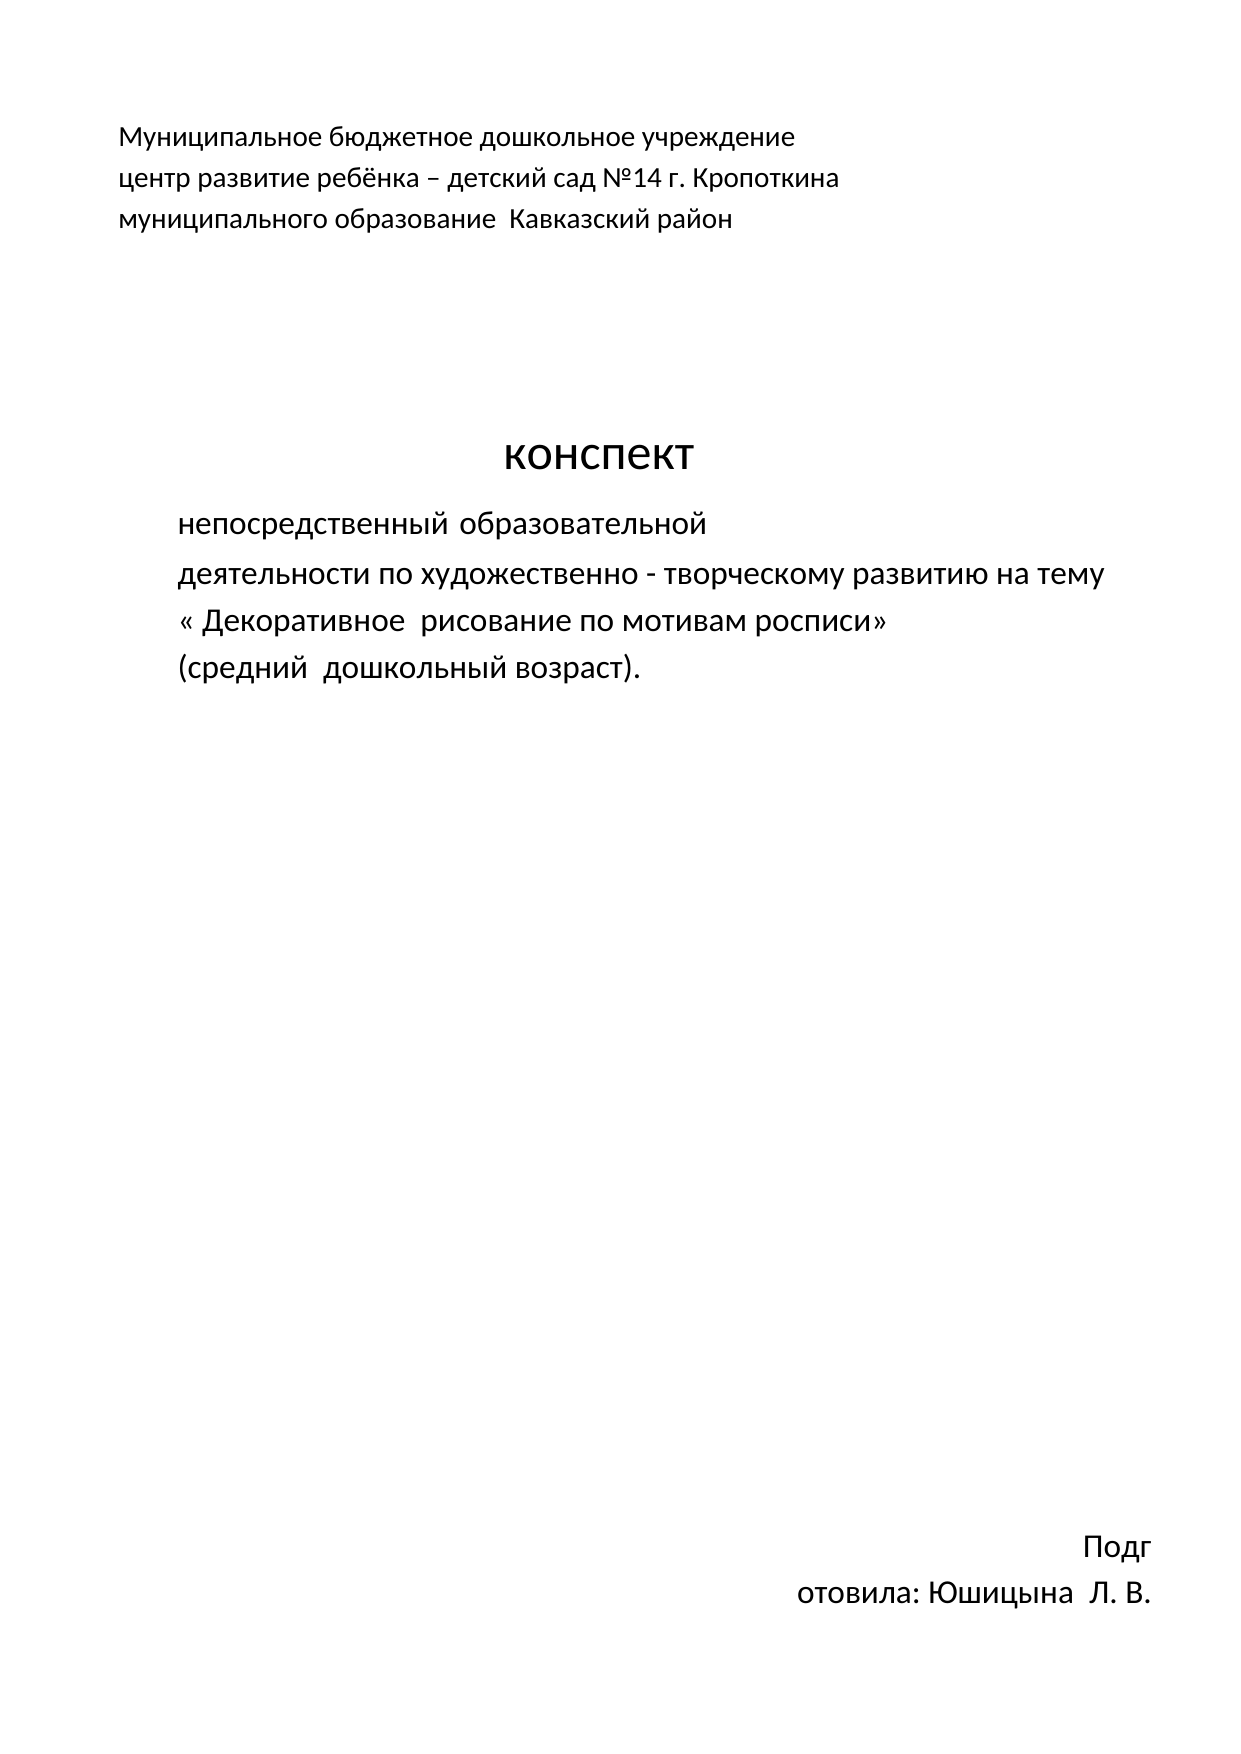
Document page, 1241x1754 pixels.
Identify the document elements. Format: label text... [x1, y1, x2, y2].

text Муниципальное бюджетное дошкольное учреждение центр развитие ребёнка – детский сад №14 г. Кропоткина муниципального образование Кавказский район [118, 118, 1152, 236]
text конспект непосредственный образовательной деятельности по художественно - творческому развитию на тему « Декоративное рисование по мотивам росписи» (средний дошкольный возраст). [177, 421, 1152, 686]
text Подготовила: Юшицына Л. В. [177, 1524, 1152, 1612]
